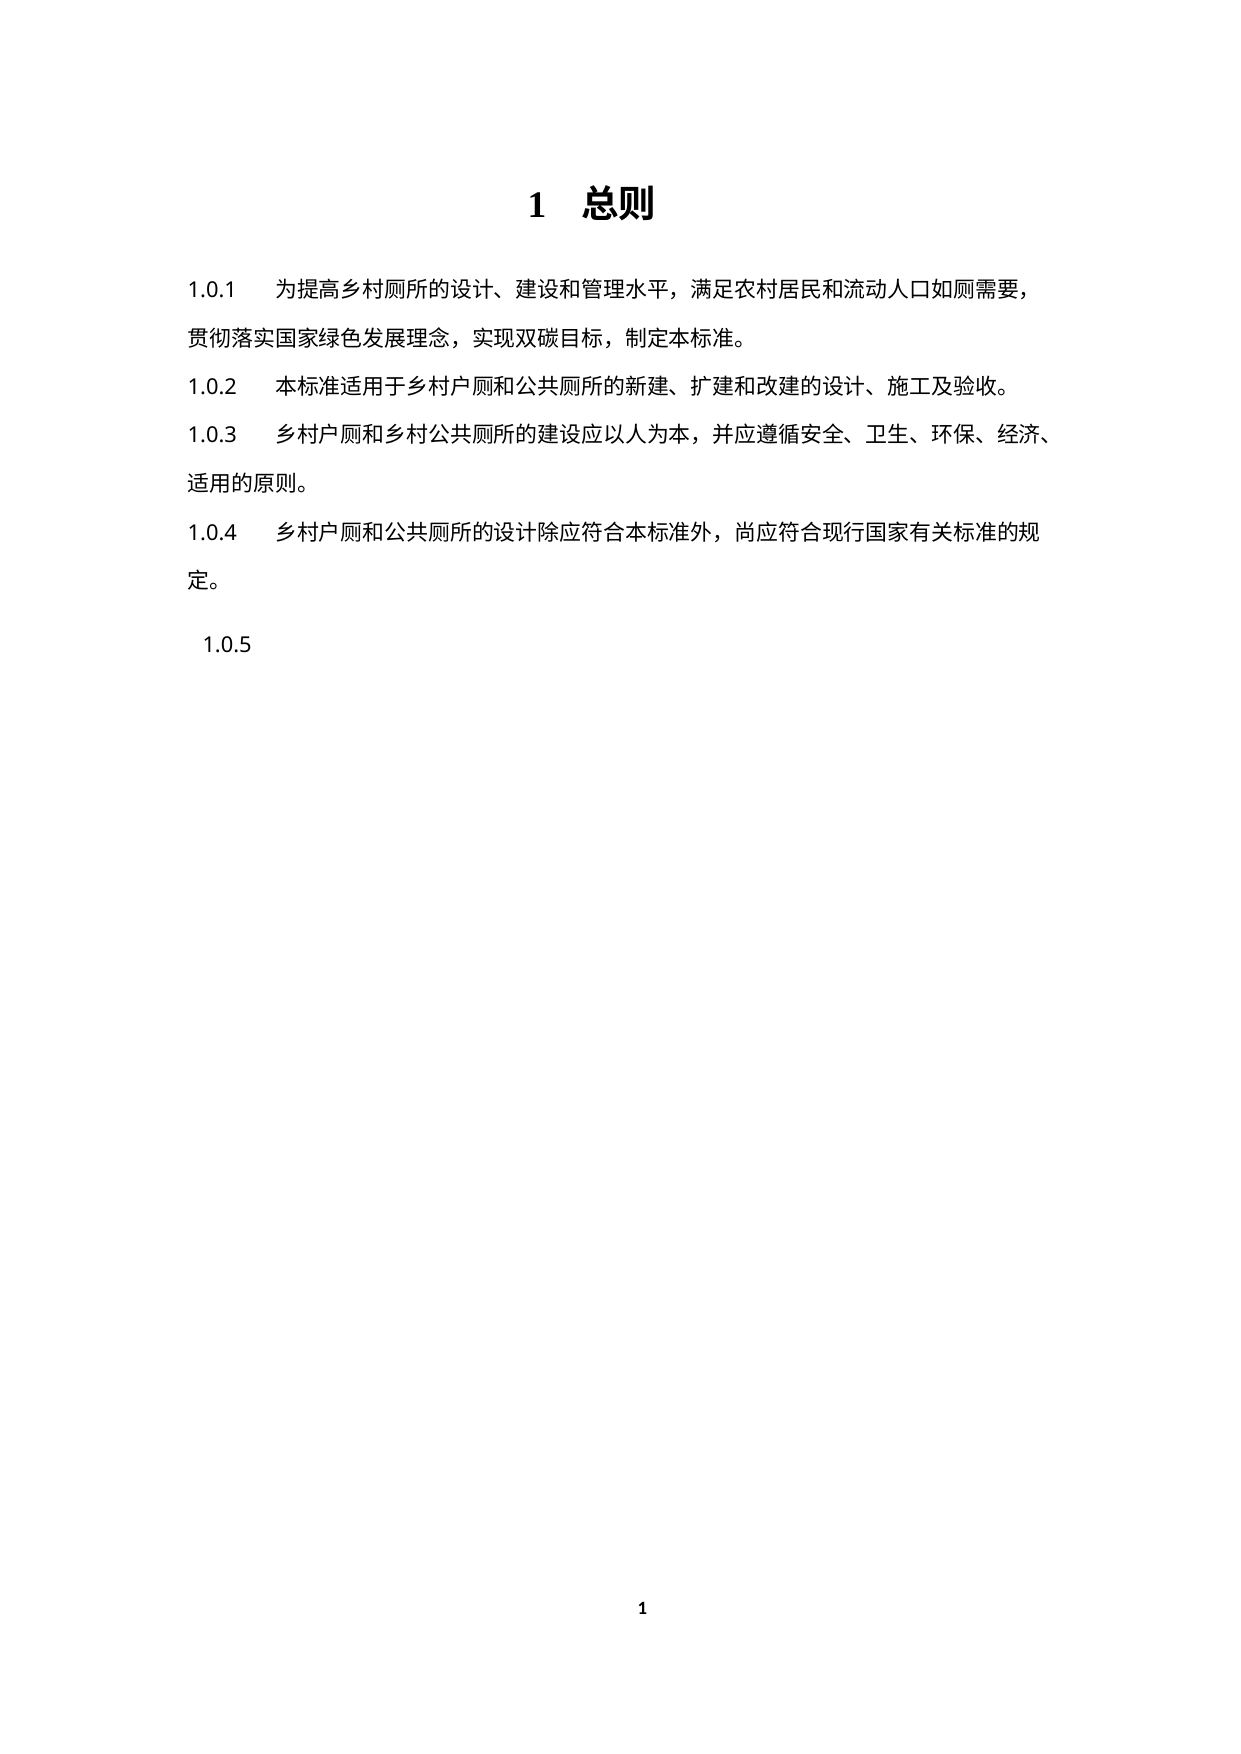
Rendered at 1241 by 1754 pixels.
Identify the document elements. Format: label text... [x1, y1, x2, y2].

text 本标准适用于乡村户厕和公共厕所的新建、扩建和改建的设计、施工及验收。 [187, 369, 1053, 401]
text 乡村户厕和公共厕所的设计除应符合本标准外，尚应符合现行国家有关标准的规定。 [187, 514, 1053, 596]
subtitle 总则 [527, 174, 1053, 228]
text 为提高乡村厕所的设计、建设和管理水平，满足农村居民和流动人口如厕需要，贯彻落实国家绿色发展理念，实现双碳目标，制定本标准。 [187, 272, 1053, 353]
text 乡村户厕和乡村公共厕所的建设应以人为本，并应遵循安全、卫生、环保、经济、适用的原则。 [187, 417, 1053, 498]
